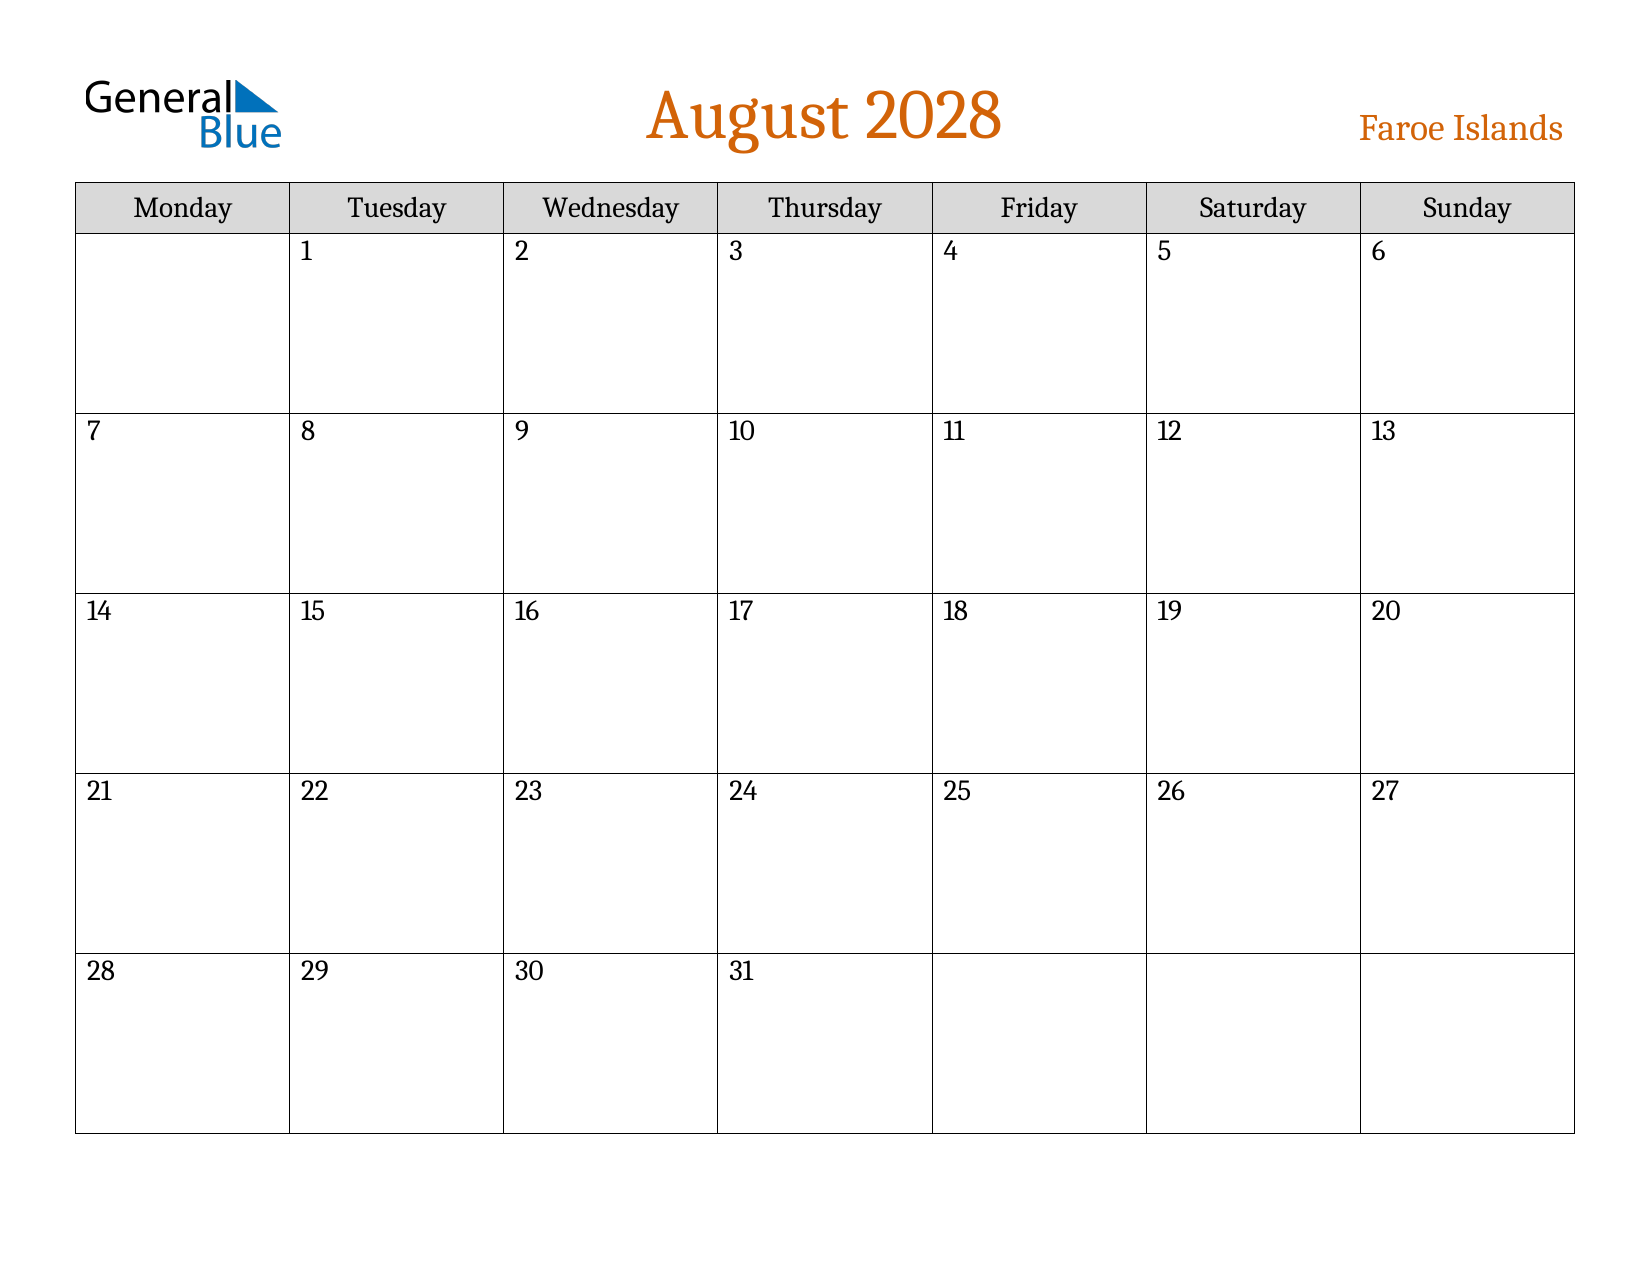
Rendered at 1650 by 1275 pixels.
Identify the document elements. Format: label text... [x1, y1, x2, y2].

table_cell [76, 810, 289, 953]
table_cell [718, 810, 932, 953]
table_cell Wednesday [504, 183, 717, 233]
table_cell [290, 990, 503, 1133]
table_cell 27 [1361, 774, 1574, 810]
table_cell [1361, 990, 1574, 1133]
table_cell Saturday [1147, 183, 1360, 233]
picture [86, 80, 281, 148]
table_cell Monday [76, 183, 289, 233]
table_cell [504, 810, 717, 953]
table_cell 10 [718, 414, 932, 450]
table_cell [718, 270, 932, 413]
table_cell [290, 630, 503, 773]
table_cell 21 [76, 774, 289, 810]
table_cell 22 [290, 774, 503, 810]
table_cell Tuesday [290, 183, 503, 233]
table_cell 13 [1361, 414, 1574, 450]
table_cell [1147, 990, 1360, 1133]
table_cell [76, 990, 289, 1133]
table_cell [1361, 270, 1574, 413]
table_cell 30 [504, 954, 717, 990]
table_header August 2028 [504, 75, 1146, 182]
table_cell 18 [933, 594, 1146, 630]
table_cell 14 [76, 594, 289, 630]
table_cell 16 [504, 594, 717, 630]
table_cell 7 [76, 414, 289, 450]
table_cell [933, 630, 1146, 773]
table_cell 12 [1147, 414, 1360, 450]
table_cell [1361, 450, 1574, 593]
table_cell [290, 450, 503, 593]
table_cell [933, 990, 1146, 1133]
table_cell 24 [718, 774, 932, 810]
table_cell 11 [933, 414, 1146, 450]
table_cell [290, 810, 503, 953]
table_cell 20 [1361, 594, 1574, 630]
table_cell Thursday [718, 183, 932, 233]
table_cell 1 [290, 234, 503, 270]
table_cell [933, 270, 1146, 413]
table_cell [1361, 810, 1574, 953]
table_cell 26 [1147, 774, 1360, 810]
table_cell [1361, 954, 1574, 990]
table_header [76, 75, 503, 182]
table_cell [1361, 630, 1574, 773]
table_cell [1147, 954, 1360, 990]
table_cell [1147, 450, 1360, 593]
table_cell [933, 810, 1146, 953]
table_cell 6 [1361, 234, 1574, 270]
table_cell 25 [933, 774, 1146, 810]
table_cell [76, 234, 289, 270]
table_cell [290, 270, 503, 413]
table_cell 28 [76, 954, 289, 990]
table_cell 17 [718, 594, 932, 630]
table_cell [933, 450, 1146, 593]
table_cell 2 [504, 234, 717, 270]
table_cell [76, 630, 289, 773]
table_cell 29 [290, 954, 503, 990]
table_cell Friday [933, 183, 1146, 233]
table_cell 19 [1147, 594, 1360, 630]
table_cell 9 [504, 414, 717, 450]
table_cell [933, 954, 1146, 990]
table_cell Sunday [1361, 183, 1574, 233]
table_cell 15 [290, 594, 503, 630]
table_cell [504, 630, 717, 773]
table_cell 4 [933, 234, 1146, 270]
table_cell [1147, 630, 1360, 773]
table_cell [504, 990, 717, 1133]
table_cell [718, 450, 932, 593]
table_cell 3 [718, 234, 932, 270]
table_cell 31 [718, 954, 932, 990]
table_cell [718, 630, 932, 773]
table_cell [718, 990, 932, 1133]
table_cell 8 [290, 414, 503, 450]
table_cell 5 [1147, 234, 1360, 270]
table_header Faroe Islands [1146, 75, 1574, 182]
table_cell [504, 270, 717, 413]
table_cell [1147, 810, 1360, 953]
table_cell 23 [504, 774, 717, 810]
table_cell [1147, 270, 1360, 413]
table_cell [504, 450, 717, 593]
table_cell [76, 270, 289, 413]
table_cell [76, 450, 289, 593]
